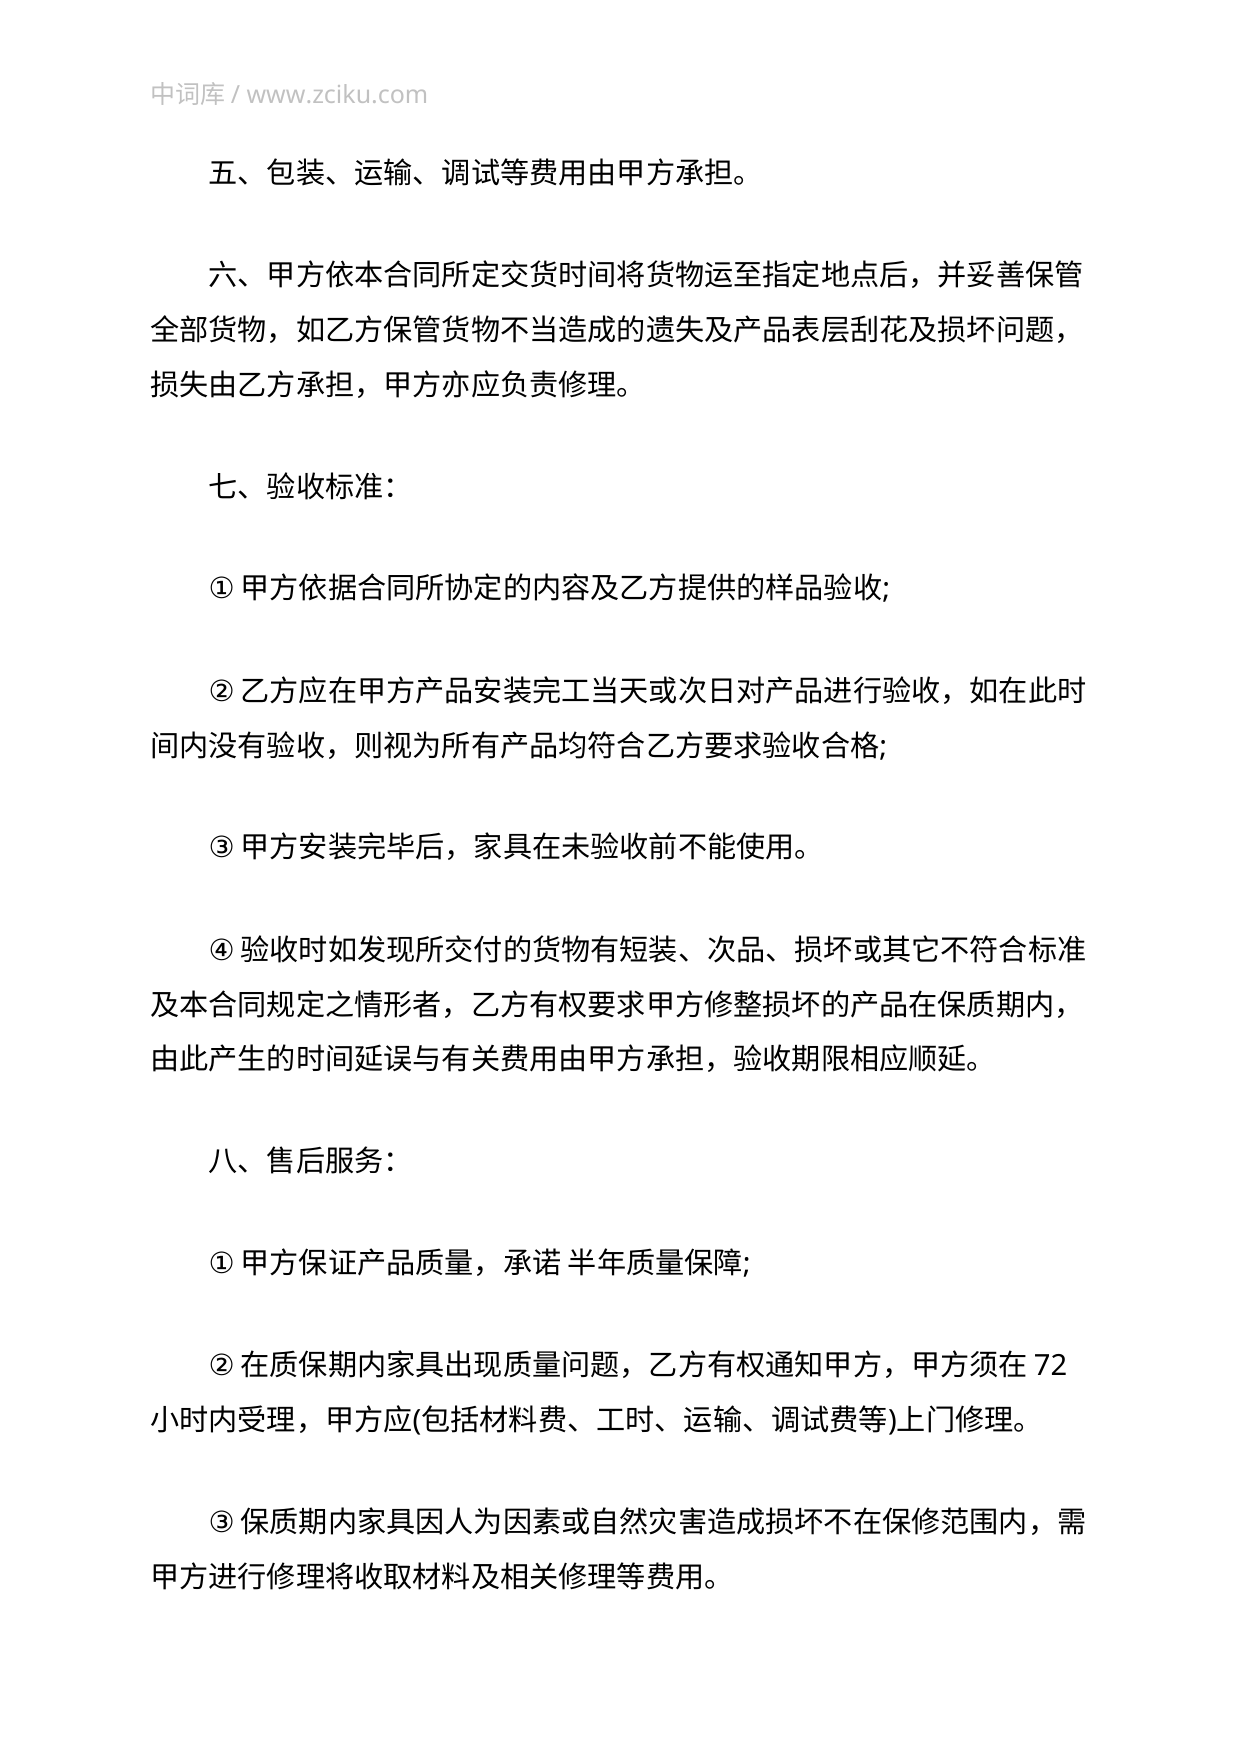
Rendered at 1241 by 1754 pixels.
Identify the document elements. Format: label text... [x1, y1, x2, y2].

text 六、甲方依本合同所定交货时间将货物运至指定地点后，并妥善保管全部货物，如乙方保管货物不当造成的遗失及产品表层刮花及损坏问题，损失由乙方承担，甲方亦应负责修理。 [150, 252, 1090, 404]
text 七、验收标准： [150, 463, 1090, 506]
text ②乙方应在甲方产品安装完工当天或次日对产品进行验收，如在此时间内没有验收，则视为所有产品均符合乙方要求验收合格; [150, 667, 1090, 764]
text ②在质保期内家具出现质量问题，乙方有权通知甲方，甲方须在72小时内受理，甲方应(包括材料费、工时、运输、调试费等)上门修理。 [150, 1341, 1090, 1439]
text 八、售后服务： [150, 1138, 1090, 1180]
text ①甲方保证产品质量，承诺 半年质量保障; [150, 1239, 1090, 1282]
text ④验收时如发现所交付的货物有短装、次品、损坏或其它不符合标准及本合同规定之情形者，乙方有权要求甲方修整损坏的产品在保质期内，由此产生的时间延误与有关费用由甲方承担，验收期限相应顺延。 [150, 926, 1090, 1078]
text ③甲方安装完毕后，家具在未验收前不能使用。 [150, 824, 1090, 866]
text ①甲方依据合同所协定的内容及乙方提供的样品验收; [150, 565, 1090, 607]
text 五、包装、运输、调试等费用由甲方承担。 [150, 150, 1090, 192]
text ③保质期内家具因人为因素或自然灾害造成损坏不在保修范围内，需甲方进行修理将收取材料及相关修理等费用。 [150, 1498, 1090, 1596]
